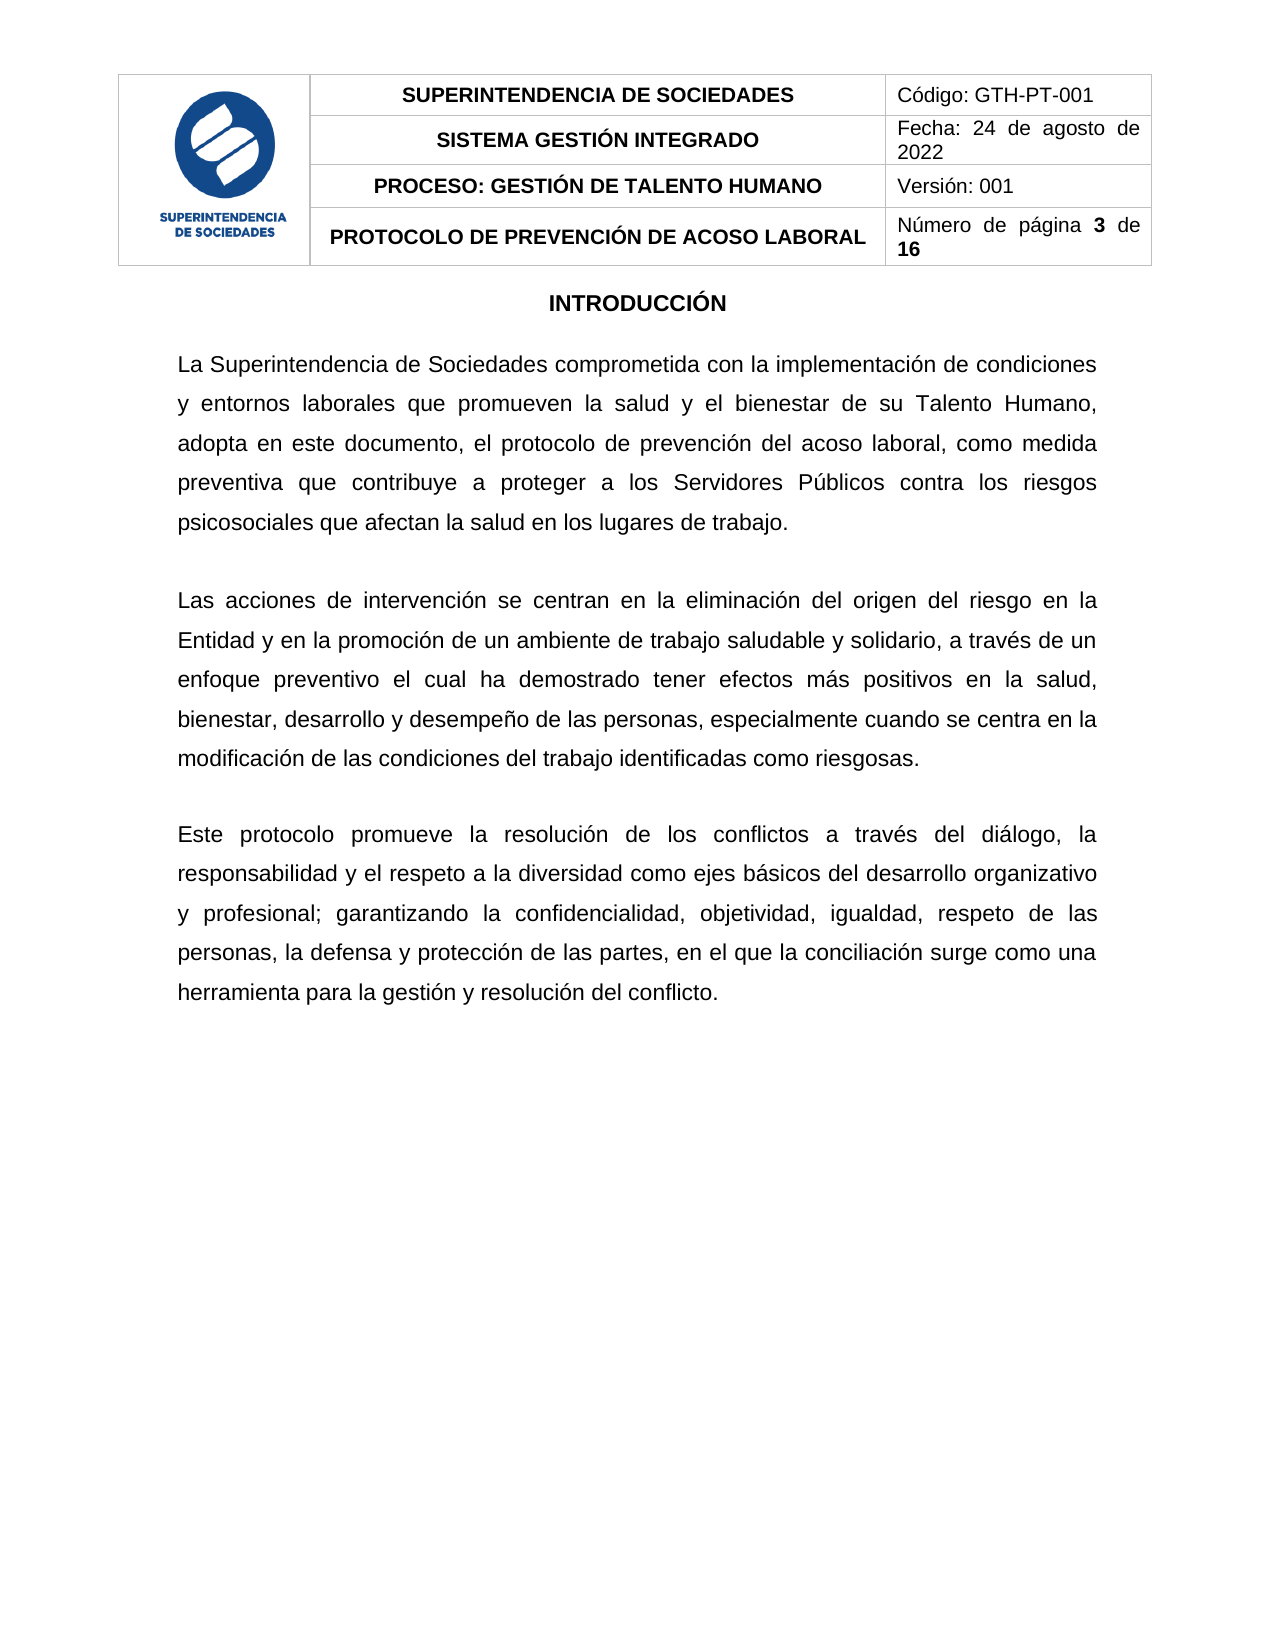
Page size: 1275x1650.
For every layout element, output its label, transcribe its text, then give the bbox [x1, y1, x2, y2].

picture [153, 87, 293, 241]
text Este protocolo promueve la resolución de los conflictos a través del diálogo, la responsabilidad y el respeto a la diversidad como ejes básicos del desarrollo organizativo y profesional; garantizando la confidencialidad, objetividad, igualdad, respeto de las personas, la defensa y protección de las partes, en el que la conciliación surge como una herramienta para la gestión y resolución del conflicto. [177, 821, 1098, 1005]
text Las acciones de intervención se centran en la eliminación del origen del riesgo en la Entidad y en la promoción de un ambiente de trabajo saludable y solidario, a través de un enfoque preventivo el cual ha demostrado tener efectos más positivos en la salud, bienestar, desarrollo y desempeño de las personas, especialmente cuando se centra en la modificación de las condiciones del trabajo identificadas como riesgosas. [177, 587, 1098, 772]
subtitle INTRODUCCIÓN [177, 290, 1098, 317]
text La Superintendencia de Sociedades comprometida con la implementación de condiciones y entornos laborales que promueven la salud y el bienestar de su Talento Humano, adopta en este documento, el protocolo de prevención del acoso laboral, como medida preventiva que contribuye a proteger a los Servidores Públicos contra los riesgos psicosociales que afectan la salud en los lugares de trabajo. [177, 351, 1098, 535]
